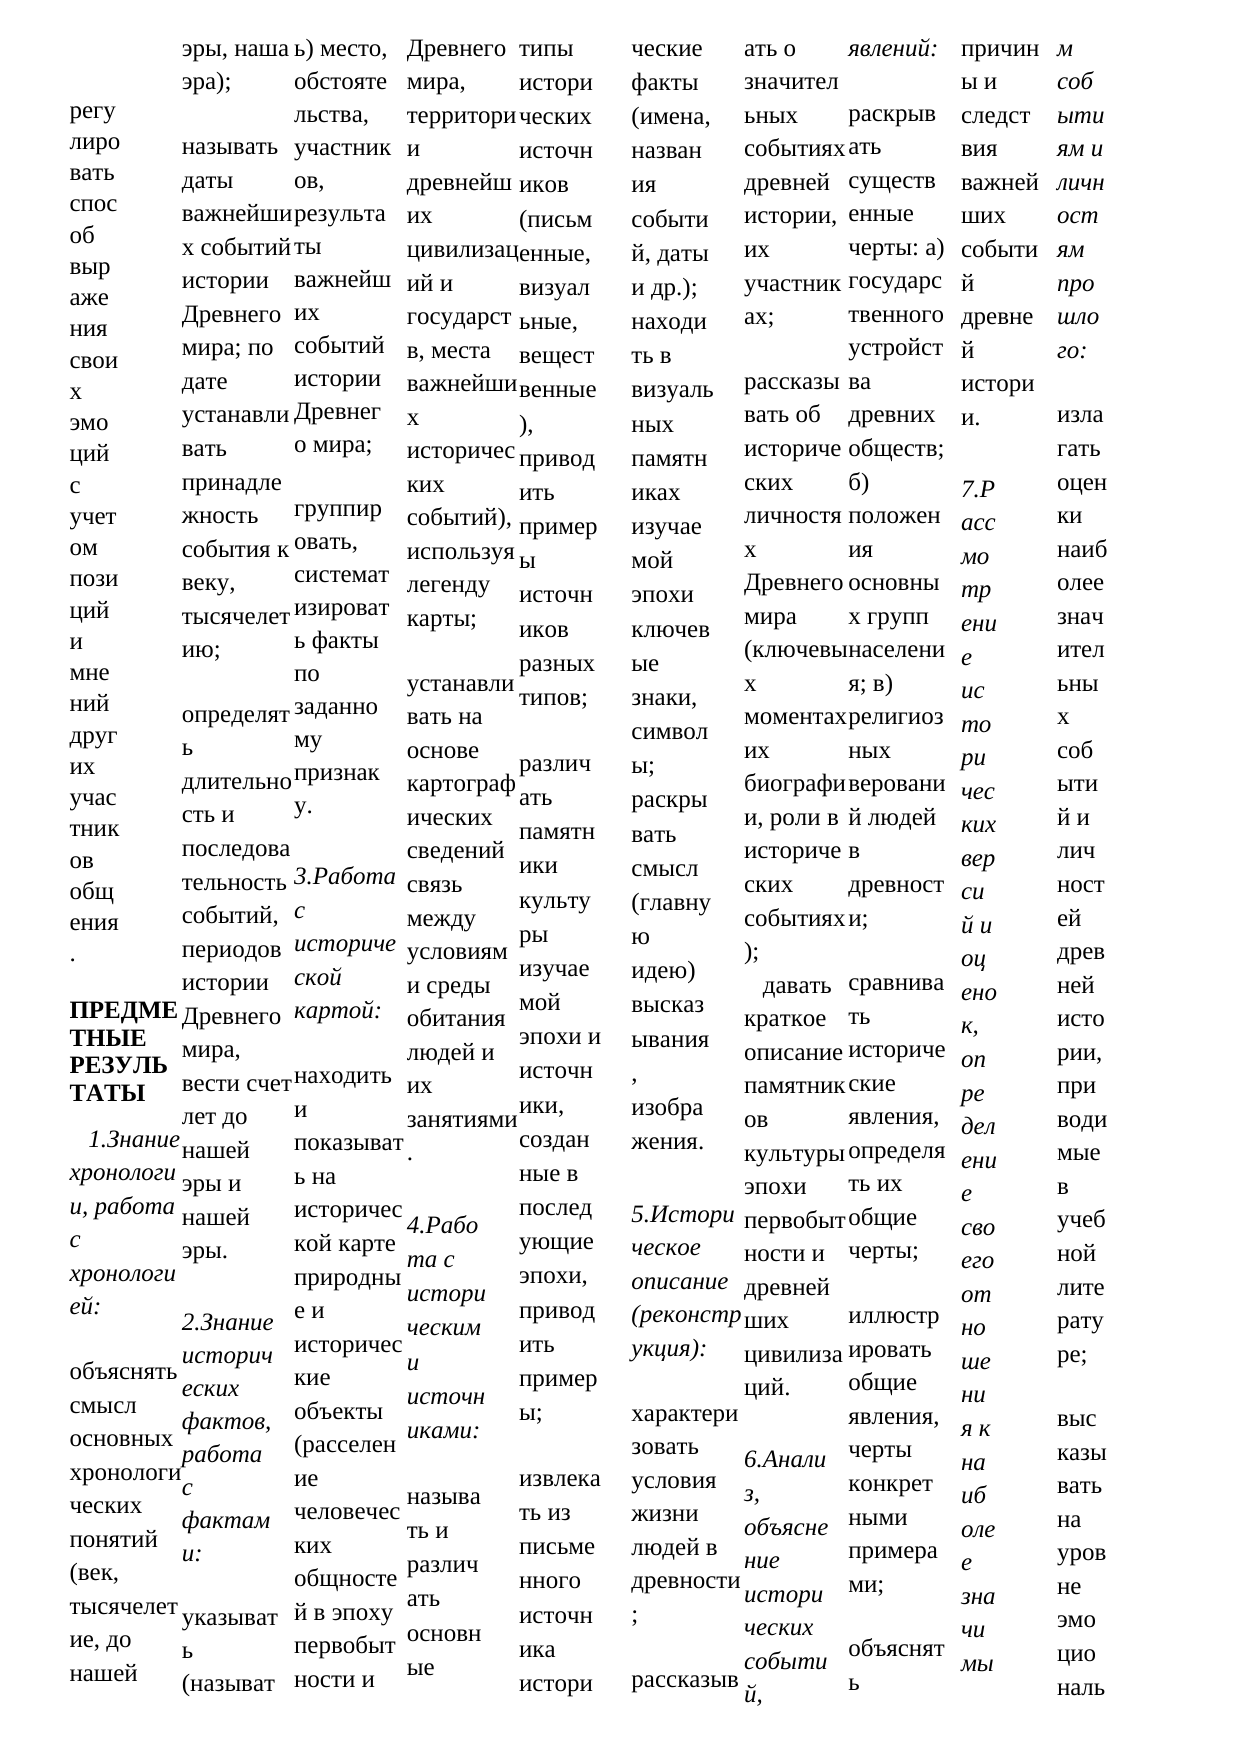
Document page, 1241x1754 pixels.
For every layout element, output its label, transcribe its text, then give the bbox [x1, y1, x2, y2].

text 6.Анализ, объяснение исторических событий, явлений: раскрывать существенные черты: а) государственного устройства древних обществ; б) положения основных групп населения; в) религиозных верований людей в древности; сравнивать исторические явления, определять их общие черты; иллюстрировать общие явления, черты конкретными примерами; объяснять причины и следствия важнейших событий древней истории. [961, 33, 1042, 431]
text 2.Знание исторических фактов, работа с фактами: указывать (называть) место, обстоятельства, участников, результаты важнейших событий истории Древнего мира; группировать, систематизировать факты по заданному признаку. [182, 1277, 279, 1697]
text 6.Анализ, объяснение исторических событий, явлений: раскрывать существенные черты: а) государственного устройства древних обществ; б) положения основных групп населения; в) религиозных верований людей в древности; сравнивать исторические явления, определять их общие черты; иллюстрировать общие явления, черты конкретными примерами; объяснять причины и следствия важнейших событий древней истории. [848, 33, 946, 1696]
text ПРЕДМЕТНЫЕ РЕЗУЛЬТАТЫ [69, 997, 182, 1106]
text 4.Работа с историческими источниками: называть и различать основные типы исторических источников (письменные, визуальные, вещественные), приводить примеры источников разных типов; различать памятники культуры изучаемой эпохи и источники, созданные в последующие эпохи, приводить примеры; извлекать из письменного источника исторические факты (имена, названия событий, даты и др.); находить в визуальных памятниках изучаемой эпохи ключевые знаки, символы; раскрывать смысл (главную идею) высказывания, изображения. [407, 1178, 489, 1681]
text регулировать способ выражения своих эмоций с учетом позиций и мнений других участников общения. [69, 66, 122, 967]
text 5.Историческое описание (реконструкция): характеризовать условия жизни людей в древности; рассказывать о значительных событиях древней истории, их участниках; рассказывать об исторических личностях Древнего мира (ключевых моментах их биографии, роли в исторических событиях); давать краткое описание памятников культуры эпохи первобытности и древнейших цивилизаций. [631, 33, 848, 1692]
text 3.Работа с исторической картой: находить и показывать на исторической карте природные и исторические объекты (расселение человеческих общностей в эпоху первобытности и Древнего мира, территории древнейших цивилизаций и государств, места важнейших исторических событий), используя легенду карты; устанавливать на основе картографических сведений связь между условиями среды обитания людей и их занятиями. [294, 33, 519, 1693]
text 2.Знание исторических фактов, работа с фактами: указывать (называть) место, обстоятельства, участников, результаты важнейших событий истории Древнего мира; группировать, систематизировать факты по заданному признаку. [294, 33, 392, 819]
text 1.Знание хронологии, работа с хронологией: объяснять смысл основных хронологических понятий (век, тысячелетие, до нашей эры, наша эра); называть даты важнейших событий истории Древнего мира; по дате устанавливать принадлежность события к веку, тысячелетию; определять длительность и последовательность событий, периодов истории Древнего мира, вести счет лет до нашей эры и нашей эры. [69, 33, 294, 1687]
text 4.Работа с историческими источниками: называть и различать основные типы исторических источников (письменные, визуальные, вещественные), приводить примеры источников разных типов; различать памятники культуры изучаемой эпохи и источники, созданные в последующие эпохи, приводить примеры; извлекать из письменного источника исторические факты (имена, названия событий, даты и др.); находить в визуальных памятниках изучаемой эпохи ключевые знаки, символы; раскрывать смысл (главную идею) высказывания, изображения. [519, 33, 601, 1697]
text 4.Работа с историческими источниками: называть и различать основные типы исторических источников (письменные, визуальные, вещественные), приводить примеры источников разных типов; различать памятники культуры изучаемой эпохи и источники, созданные в последующие эпохи, приводить примеры; извлекать из письменного источника исторические факты (имена, названия событий, даты и др.); находить в визуальных памятниках изучаемой эпохи ключевые знаки, символы; раскрывать смысл (главную идею) высказывания, изображения. [631, 33, 714, 1155]
text 6.Анализ, объяснение исторических событий, явлений: раскрывать существенные черты: а) государственного устройства древних обществ; б) положения основных групп населения; в) религиозных верований людей в древности; сравнивать исторические явления, определять их общие черты; иллюстрировать общие явления, черты конкретными примерами; объяснять причины и следствия важнейших событий древней истории. [744, 1413, 833, 1708]
